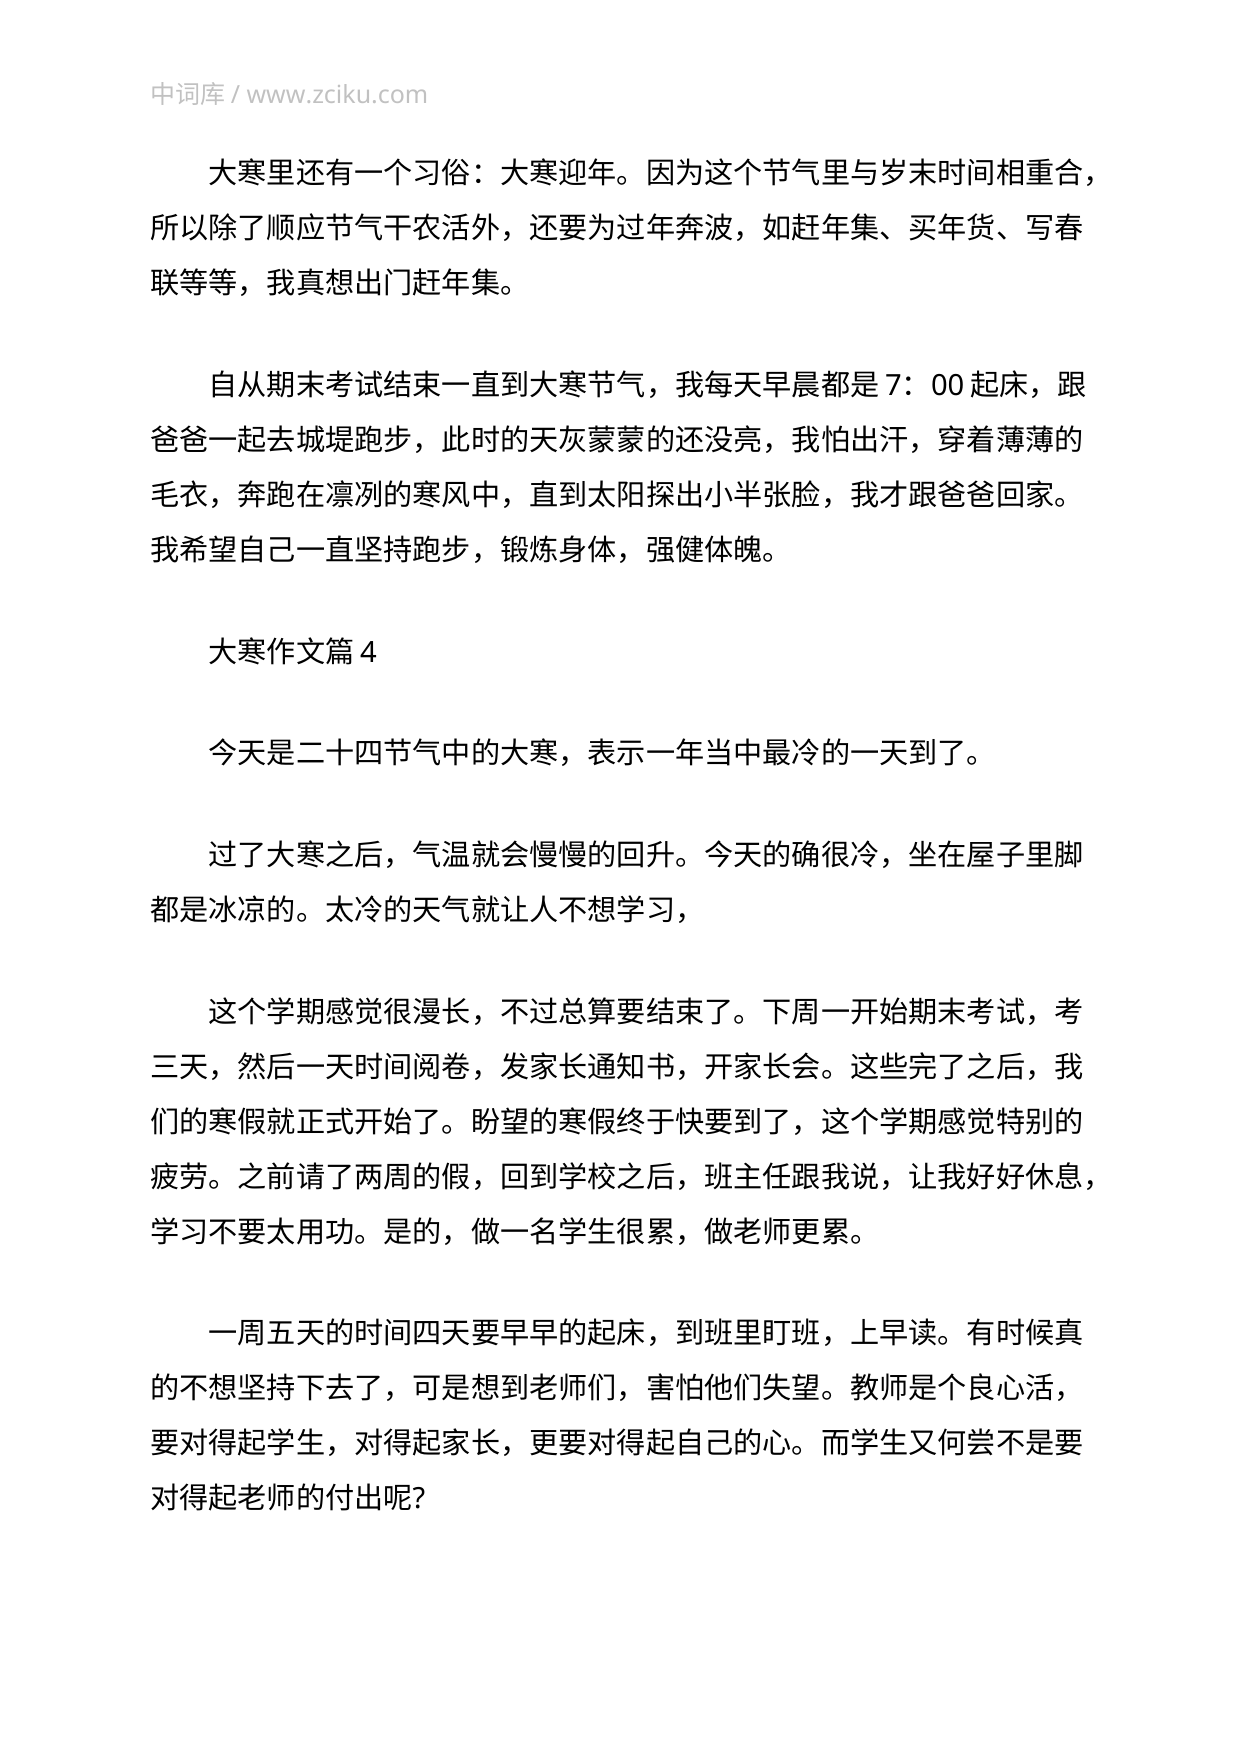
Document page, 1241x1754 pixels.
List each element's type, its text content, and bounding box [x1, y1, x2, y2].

text 自从期末考试结束一直到大寒节气，我每天早晨都是7：00起床，跟爸爸一起去城堤跑步，此时的天灰蒙蒙的还没亮，我怕出汗，穿着薄薄的毛衣，奔跑在凛冽的寒风中，直到太阳探出小半张脸，我才跟爸爸回家。我希望自己一直坚持跑步，锻炼身体，强健体魄。 [150, 362, 1090, 569]
text 大寒里还有一个习俗：大寒迎年。因为这个节气里与岁末时间相重合，所以除了顺应节气干农活外，还要为过年奔波，如赶年集、买年货、写春联等等，我真想出门赶年集。 [150, 150, 1090, 302]
text 过了大寒之后，气温就会慢慢的回升。今天的确很冷，坐在屋子里脚都是冰凉的。太冷的天气就让人不想学习， [150, 832, 1090, 929]
text 大寒作文篇4 [150, 628, 1090, 671]
text 一周五天的时间四天要早早的起床，到班里盯班，上早读。有时候真的不想坚持下去了，可是想到老师们，害怕他们失望。教师是个良心活，要对得起学生，对得起家长，更要对得起自己的心。而学生又何尝不是要对得起老师的付出呢? [150, 1310, 1090, 1517]
text 今天是二十四节气中的大寒，表示一年当中最冷的一天到了。 [150, 730, 1090, 772]
text 这个学期感觉很漫长，不过总算要结束了。下周一开始期末考试，考三天，然后一天时间阅卷，发家长通知书，开家长会。这些完了之后，我们的寒假就正式开始了。盼望的寒假终于快要到了，这个学期感觉特别的疲劳。之前请了两周的假，回到学校之后，班主任跟我说，让我好好休息，学习不要太用功。是的，做一名学生很累，做老师更累。 [150, 988, 1090, 1250]
